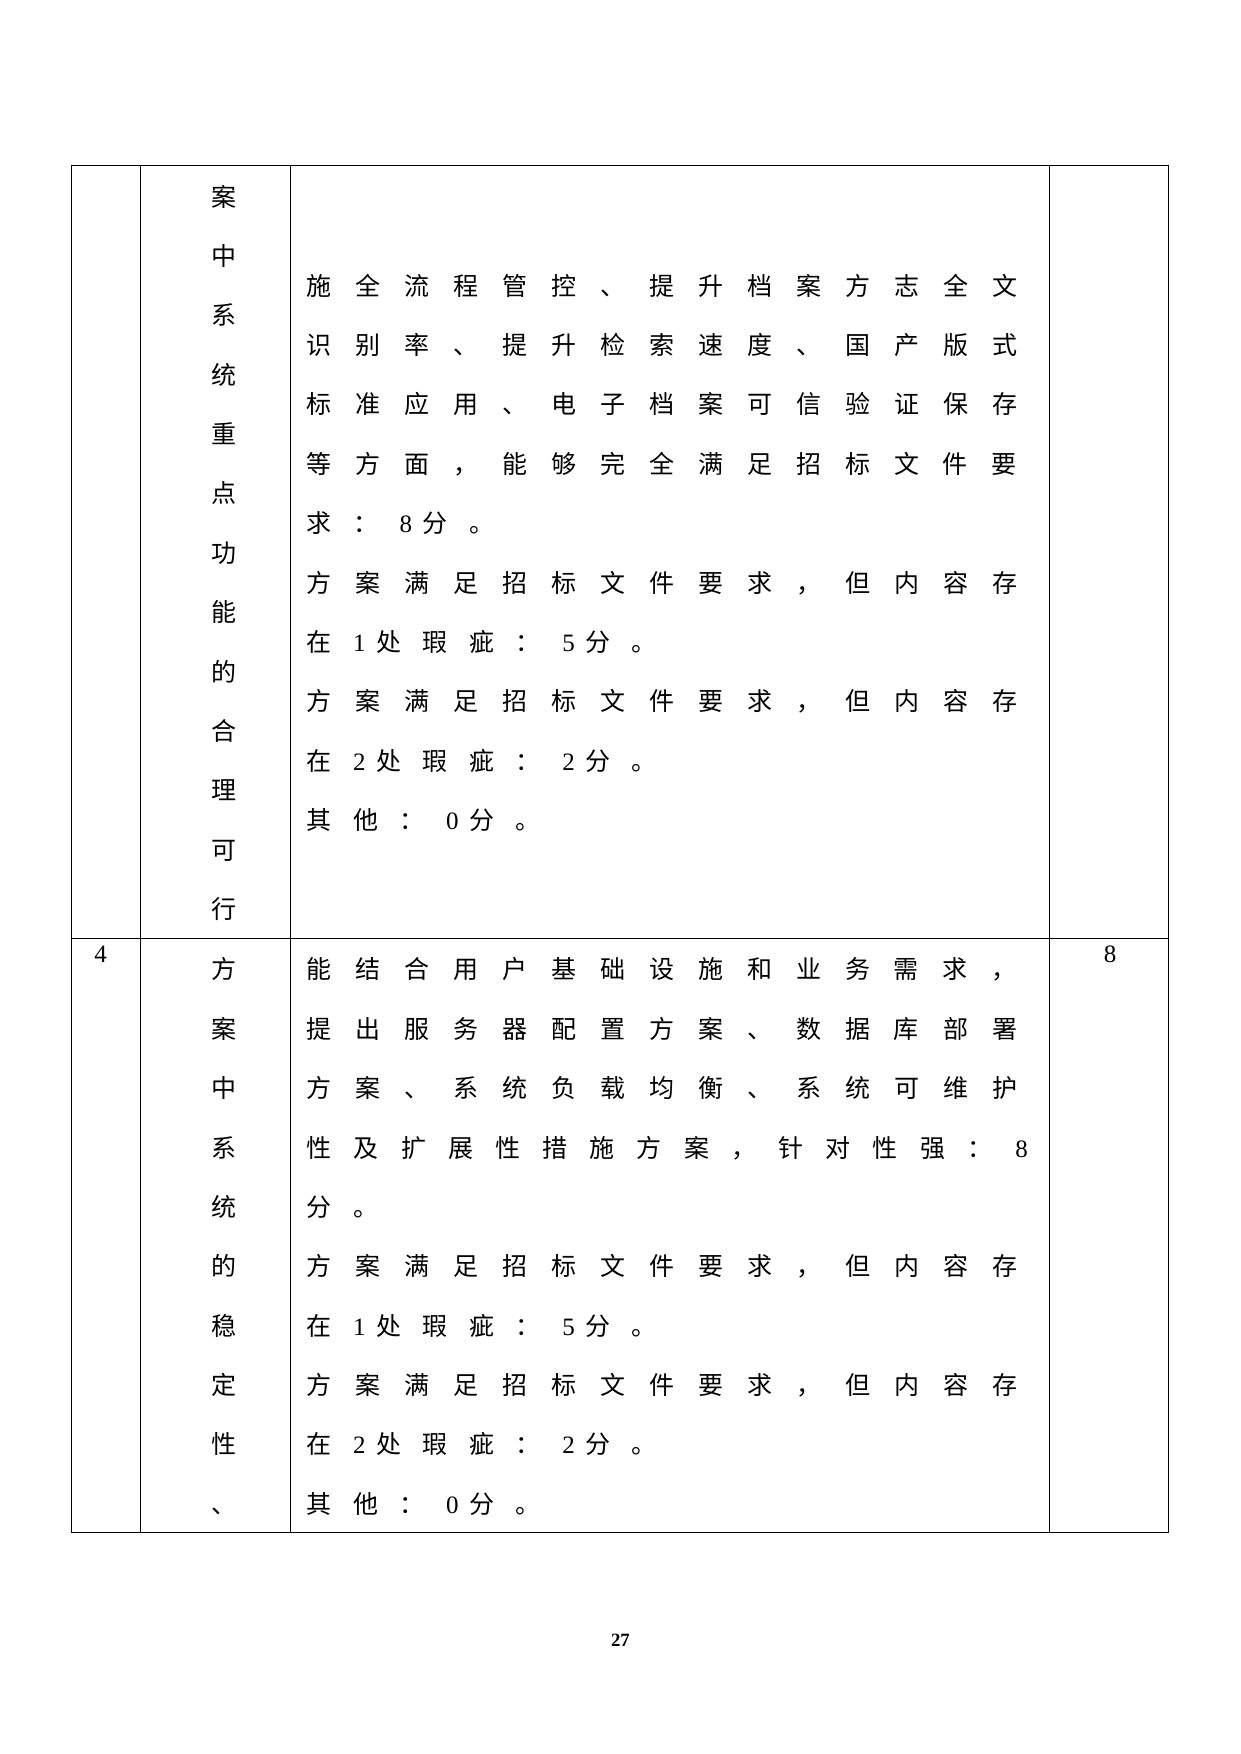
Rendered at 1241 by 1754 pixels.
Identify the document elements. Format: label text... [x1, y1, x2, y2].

table_cell 3 [72, 166, 140, 937]
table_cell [291, 166, 1049, 937]
table_cell 8 [1050, 166, 1168, 937]
table_cell 方案中系统重点功能的合理可行 [141, 166, 290, 937]
table_cell 方案中系统的稳定性、可维护性和扩展性 [141, 939, 290, 1532]
table_cell 4 [72, 939, 140, 1532]
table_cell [291, 939, 1049, 1532]
table_cell 8 [1050, 939, 1168, 1532]
